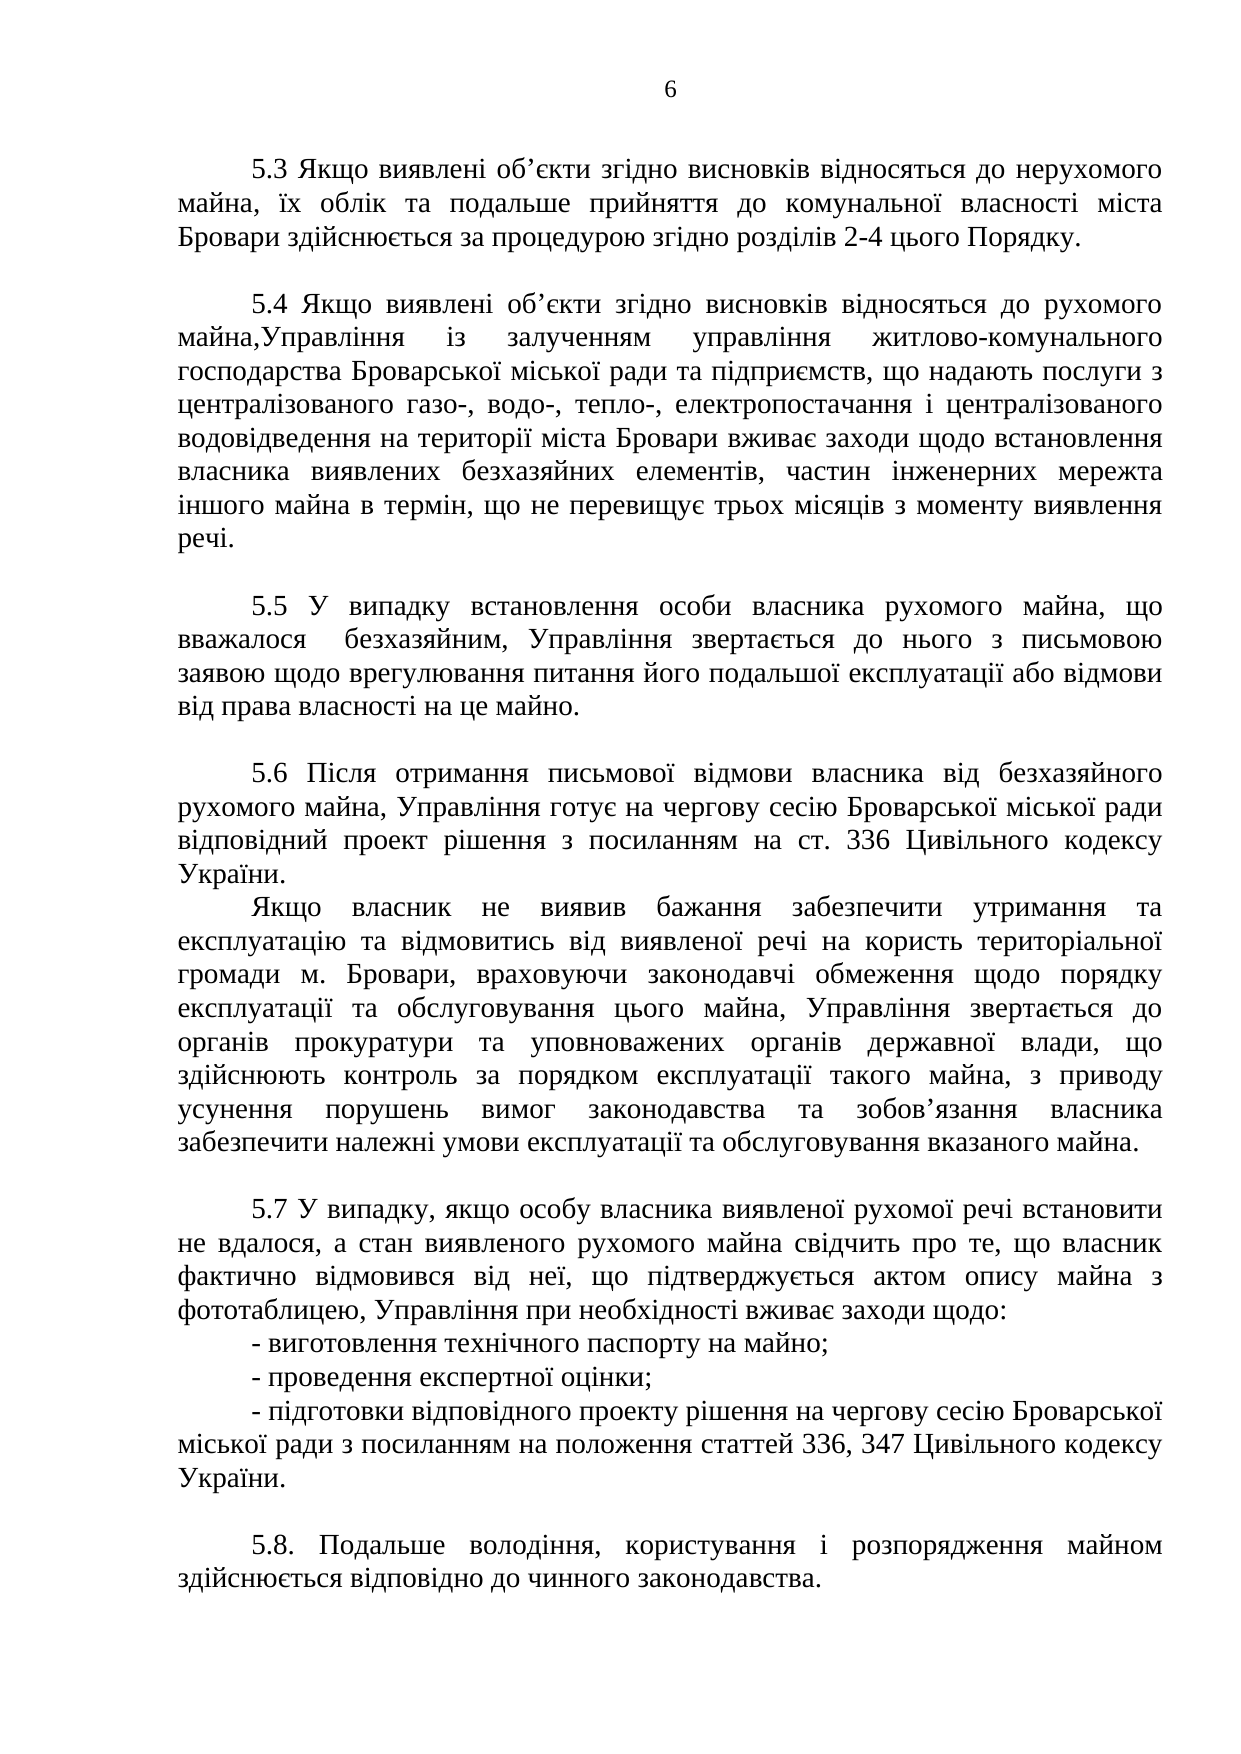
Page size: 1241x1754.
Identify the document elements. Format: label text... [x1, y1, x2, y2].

text 5.5 У випадку встановлення особи власника рухомого майна, що вважалося безхазяйним, Управління звертається до нього з письмовою заявою щодо врегулювання питання його подальшої експлуатації або відмови від права власності на це майно. [177, 588, 1163, 722]
text 5.8. Подальше володіння, користування і розпорядження майном здійснюється відповідно до чинного законодавства. [177, 1527, 1163, 1594]
text - виготовлення технічного паспорту на майно; [177, 1326, 1163, 1359]
text 5.3 Якщо виявлені об’єкти згідно висновків відносяться до нерухомого майна, їх облік та подальше прийняття до комунальної власності міста Бровари здійснюється за процедурою згідно розділів 2-4 цього Порядку. [177, 152, 1163, 252]
text 5.4 Якщо виявлені об’єкти згідно висновків відносяться до рухомого майна,Управління із залученням управління житлово-комунального господарства Броварської міської ради та підприємств, що надають послуги з централізованого газо-, водо-, тепло-, електропостачання і централізованого водовідведення на території міста Бровари вживає заходи щодо встановлення власника виявлених безхазяйних елементів, частин інженерних мережта іншого майна в термін, що не перевищує трьох місяців з моменту виявлення речі. [177, 286, 1163, 554]
text 5.6 Після отримання письмової відмови власника від безхазяйного рухомого майна, Управління готує на чергову сесію Броварської міської ради відповідний проект рішення з посиланням на ст. 336 Цивільного кодексу України. [177, 755, 1163, 889]
text Якщо власник не виявив бажання забезпечити утримання та експлуатацію та відмовитись від виявленої речі на користь територіальної громади м. Бровари, враховуючи законодавчі обмеження щодо порядку експлуатації та обслуговування цього майна, Управління звертається до органів прокуратури та уповноважених органів державної влади, що здійснюють контроль за порядком експлуатації такого майна, з приводу усунення порушень вимог законодавства та зобов’язання власника забезпечити належні умови експлуатації та обслуговування вказаного майна. [177, 889, 1163, 1158]
text 5.7 У випадку, якщо особу власника виявленої рухомої речі встановити не вдалося, а стан виявленого рухомого майна свідчить про те, що власник фактично відмовився від неї, що підтверджується актом опису майна з фототаблицею, Управління при необхідності вживає заходи щодо: [177, 1191, 1163, 1326]
text - проведення експертної оцінки; [177, 1359, 1163, 1393]
text - підготовки відповідного проекту рішення на чергову сесію Броварської міської ради з посиланням на положення статтей 336, 347 Цивільного кодексу України. [177, 1393, 1163, 1493]
